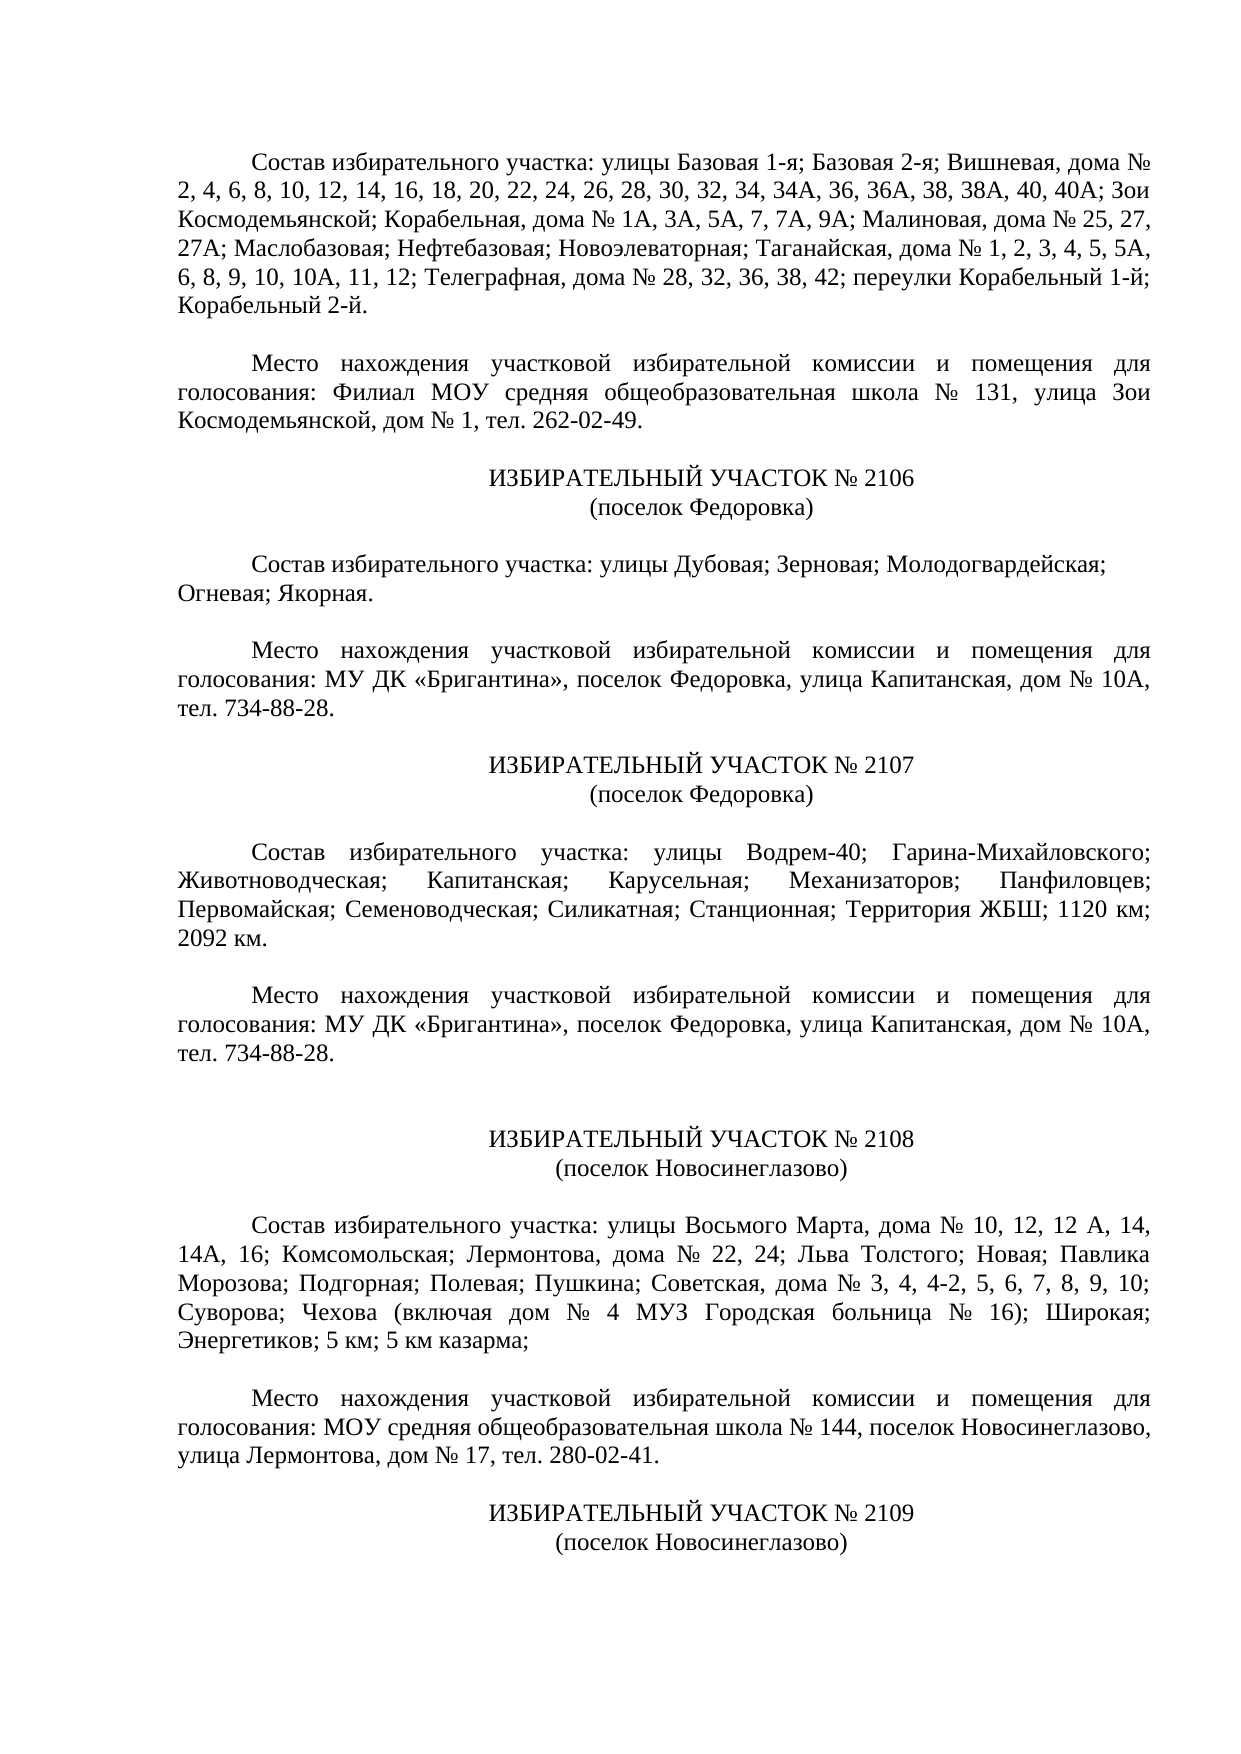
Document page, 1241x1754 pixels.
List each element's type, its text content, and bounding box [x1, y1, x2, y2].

text (поселок Новосинеглазово) [177, 1153, 1152, 1182]
text ИЗБИРАТЕЛЬНЫЙ УЧАСТОК № 2108 [177, 1124, 1152, 1153]
text (поселок Новосинеглазово) [177, 1527, 1152, 1556]
text Место нахождения участковой избирательной комиссии и помещения для голосования: МОУ средняя общеобразовательная школа № 144, поселок Новосинеглазово, улица Лермонтова, дом № 17, тел. 280-02-41. [177, 1383, 1152, 1469]
text ИЗБИРАТЕЛЬНЫЙ УЧАСТОК № 2109 [177, 1498, 1152, 1527]
text Состав избирательного участка: улицы Восьмого Марта, дома № 10, 12, 12 А, 14, 14А, 16; Комсомольская; Лермонтова, дома № 22, 24; Льва Толстого; Новая; Павлика Морозова; Подгорная; Полевая; Пушкина; Советская, дома № 3, 4, 4-2, 5, 6, 7, 8, 9, 10; Суворова; Чехова (включая дом № 4 МУЗ Городская больница № 16); Широкая; Энергетиков; ; казарма; [177, 1211, 1152, 1354]
text Место нахождения участковой избирательной комиссии и помещения для голосования: МУ ДК «Бригантина», поселок Федоровка, улица Капитанская, дом № 10А, тел. 734-88-28. [177, 981, 1152, 1067]
text (поселок Федоровка) [177, 492, 1152, 521]
text ИЗБИРАТЕЛЬНЫЙ УЧАСТОК № 2107 [177, 751, 1152, 779]
text ИЗБИРАТЕЛЬНЫЙ УЧАСТОК № 2106 [177, 463, 1152, 492]
text Состав избирательного участка: улицы Дубовая; Зерновая; Молодогвардейская; Огневая; Якорная. [177, 549, 1152, 607]
text Состав избирательного участка: улицы Базовая 1-я; Базовая 2-я; Вишневая, дома № 2, 4, 6, 8, 10, 12, 14, 16, 18, 20, 22, 24, 26, 28, 30, 32, 34, 34А, 36, 36А, 38, 38А, 40, 40А; Зои Космодемьянской; Корабельная, дома № 1А, 3А, 5А, 7, 7А, 9А; Малиновая, дома № 25, 27, 27А; Маслобазовая; Нефтебазовая; Новоэлеваторная; Таганайская, дома № 1, 2, 3, 4, 5, 5А, 6, 8, 9, 10, 10А, 11, 12; Телеграфная, дома № 28, 32, 36, 38, 42; переулки Корабельный 1-й; Корабельный 2-й. [177, 147, 1152, 319]
text Состав избирательного участка: улицы Водрем-40; Гарина-Михайловского; Животноводческая; Капитанская; Карусельная; Механизаторов; Панфиловцев; Первомайская; Семеноводческая; Силикатная; Станционная; Территория ЖБШ; ; 2092 км. [177, 837, 1152, 952]
text (поселок Федоровка) [177, 779, 1152, 808]
text Место нахождения участковой избирательной комиссии и помещения для голосования: МУ ДК «Бригантина», поселок Федоровка, улица Капитанская, дом № 10А, тел. 734-88-28. [177, 636, 1152, 722]
text Место нахождения участковой избирательной комиссии и помещения для голосования: Филиал МОУ средняя общеобразовательная школа № 131, улица Зои Космодемьянской, дом № 1, тел. 262-02-49. [177, 348, 1152, 434]
